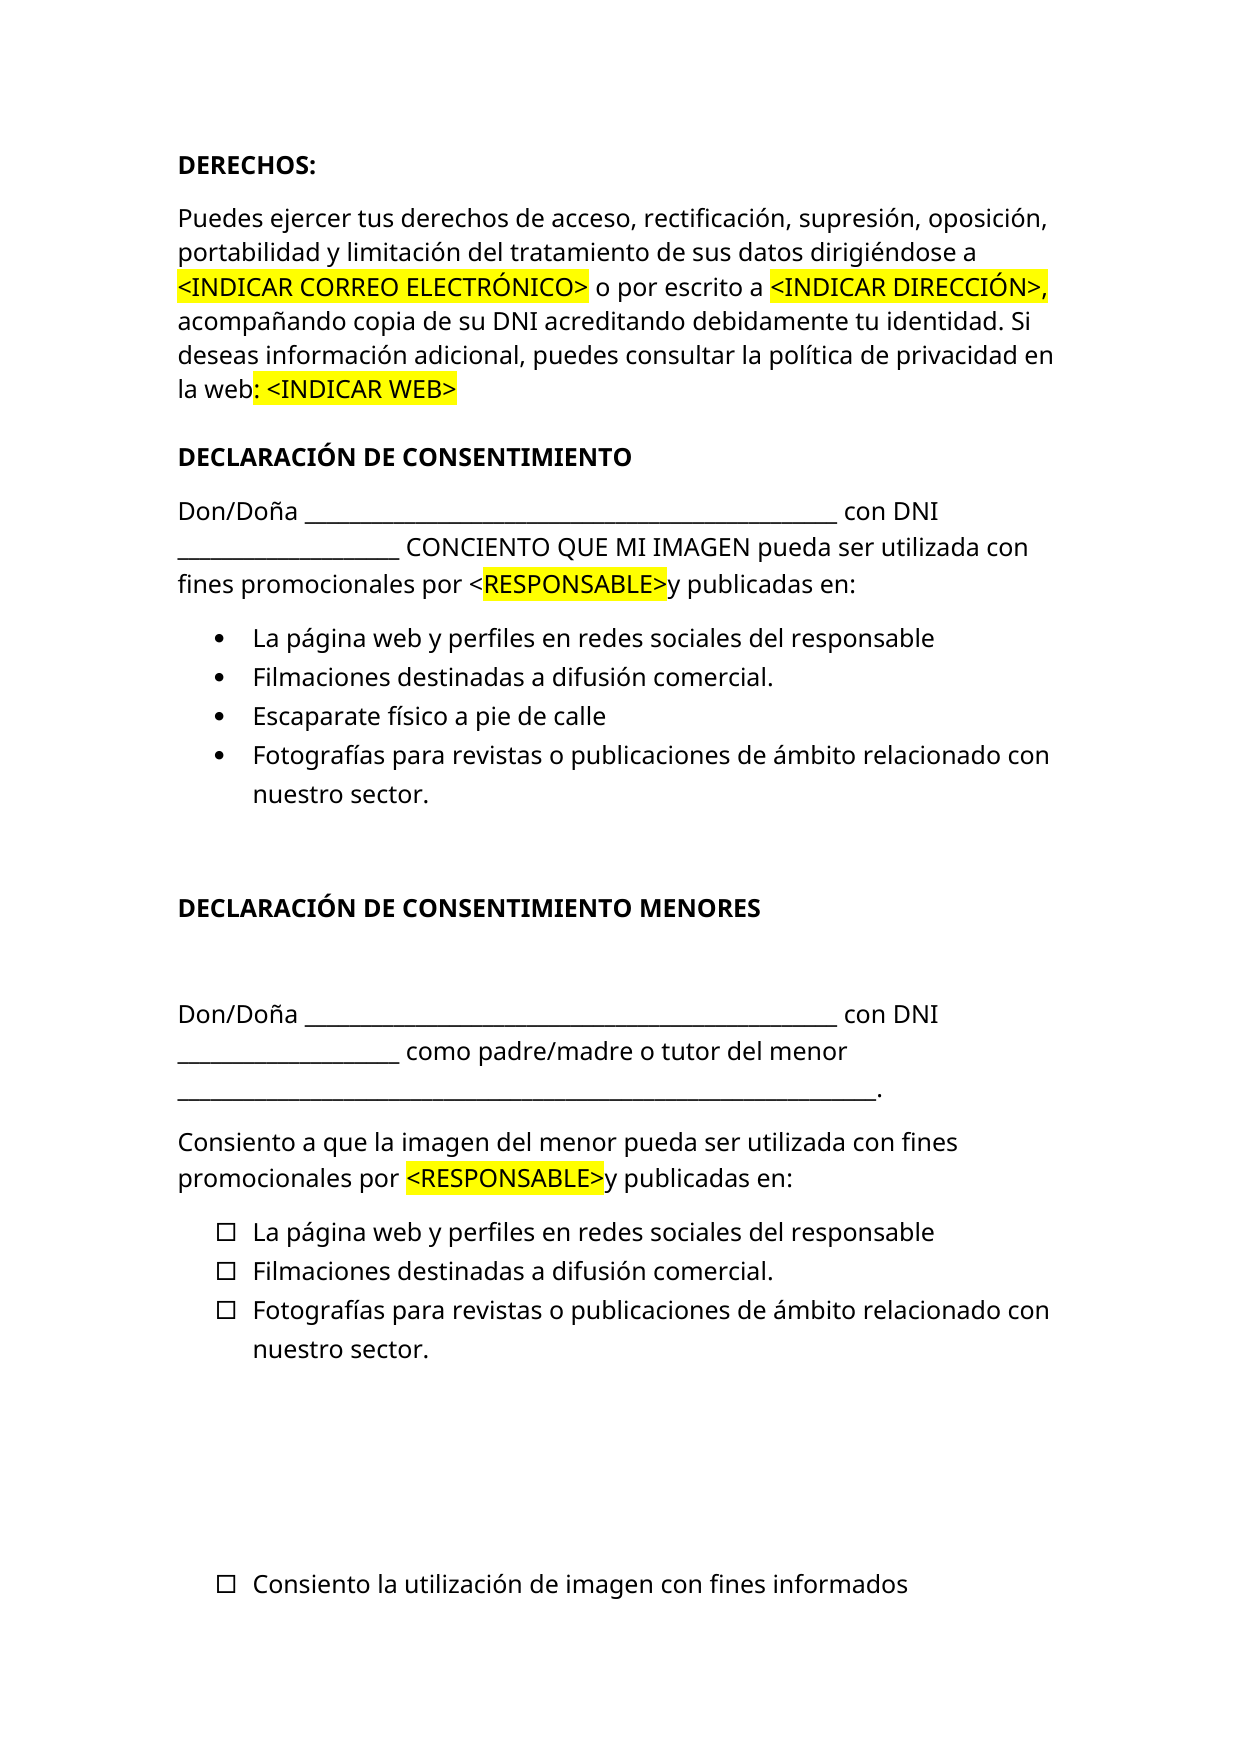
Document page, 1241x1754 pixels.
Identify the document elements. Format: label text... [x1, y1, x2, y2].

text DECLARACIÓN DE CONSENTIMIENTO [177, 440, 1063, 474]
list La página web y perfiles en redes sociales del responsable [215, 1214, 1063, 1248]
text Don/Doña ________________________________________________ con DNI ____________________ CONCIENTO QUE MI IMAGEN pueda ser utilizada con fines promocionales por <RESPONSABLE>y publicadas en: [177, 493, 1063, 601]
list Fotografías para revistas o publicaciones de ámbito relacionado con nuestro sector. [215, 1293, 1063, 1366]
text DECLARACIÓN DE CONSENTIMIENTO MENORES [177, 890, 1063, 924]
list Filmaciones destinadas a difusión comercial. [215, 1253, 1063, 1288]
list Consiento la utilización de imagen con fines informados [215, 1566, 1063, 1601]
list La página web y perfiles en redes sociales del responsable [215, 620, 1063, 654]
list Filmaciones destinadas a difusión comercial. [215, 659, 1063, 693]
list Fotografías para revistas o publicaciones de ámbito relacionado con nuestro sector. [215, 738, 1063, 811]
text Puedes ejercer tus derechos de acceso, rectificación, supresión, oposición, portabilidad y limitación del tratamiento de sus datos dirigiéndose a <INDICAR CORREO ELECTRÓNICO> o por escrito a <INDICAR DIRECCIÓN>, acompañando copia de su DNI acreditando debidamente tu identidad. Si deseas información adicional, puedes consultar la política de privacidad en la web: <INDICAR WEB> [177, 201, 1063, 405]
text Consiento a que la imagen del menor pueda ser utilizada con fines promocionales por <RESPONSABLE>y publicadas en: [177, 1124, 1063, 1195]
text DERECHOS: [177, 148, 1063, 182]
list Escaparate físico a pie de calle [215, 698, 1063, 733]
text Don/Doña ________________________________________________ con DNI ____________________ como padre/madre o tutor del menor _______________________________________________________________. [177, 997, 1063, 1105]
